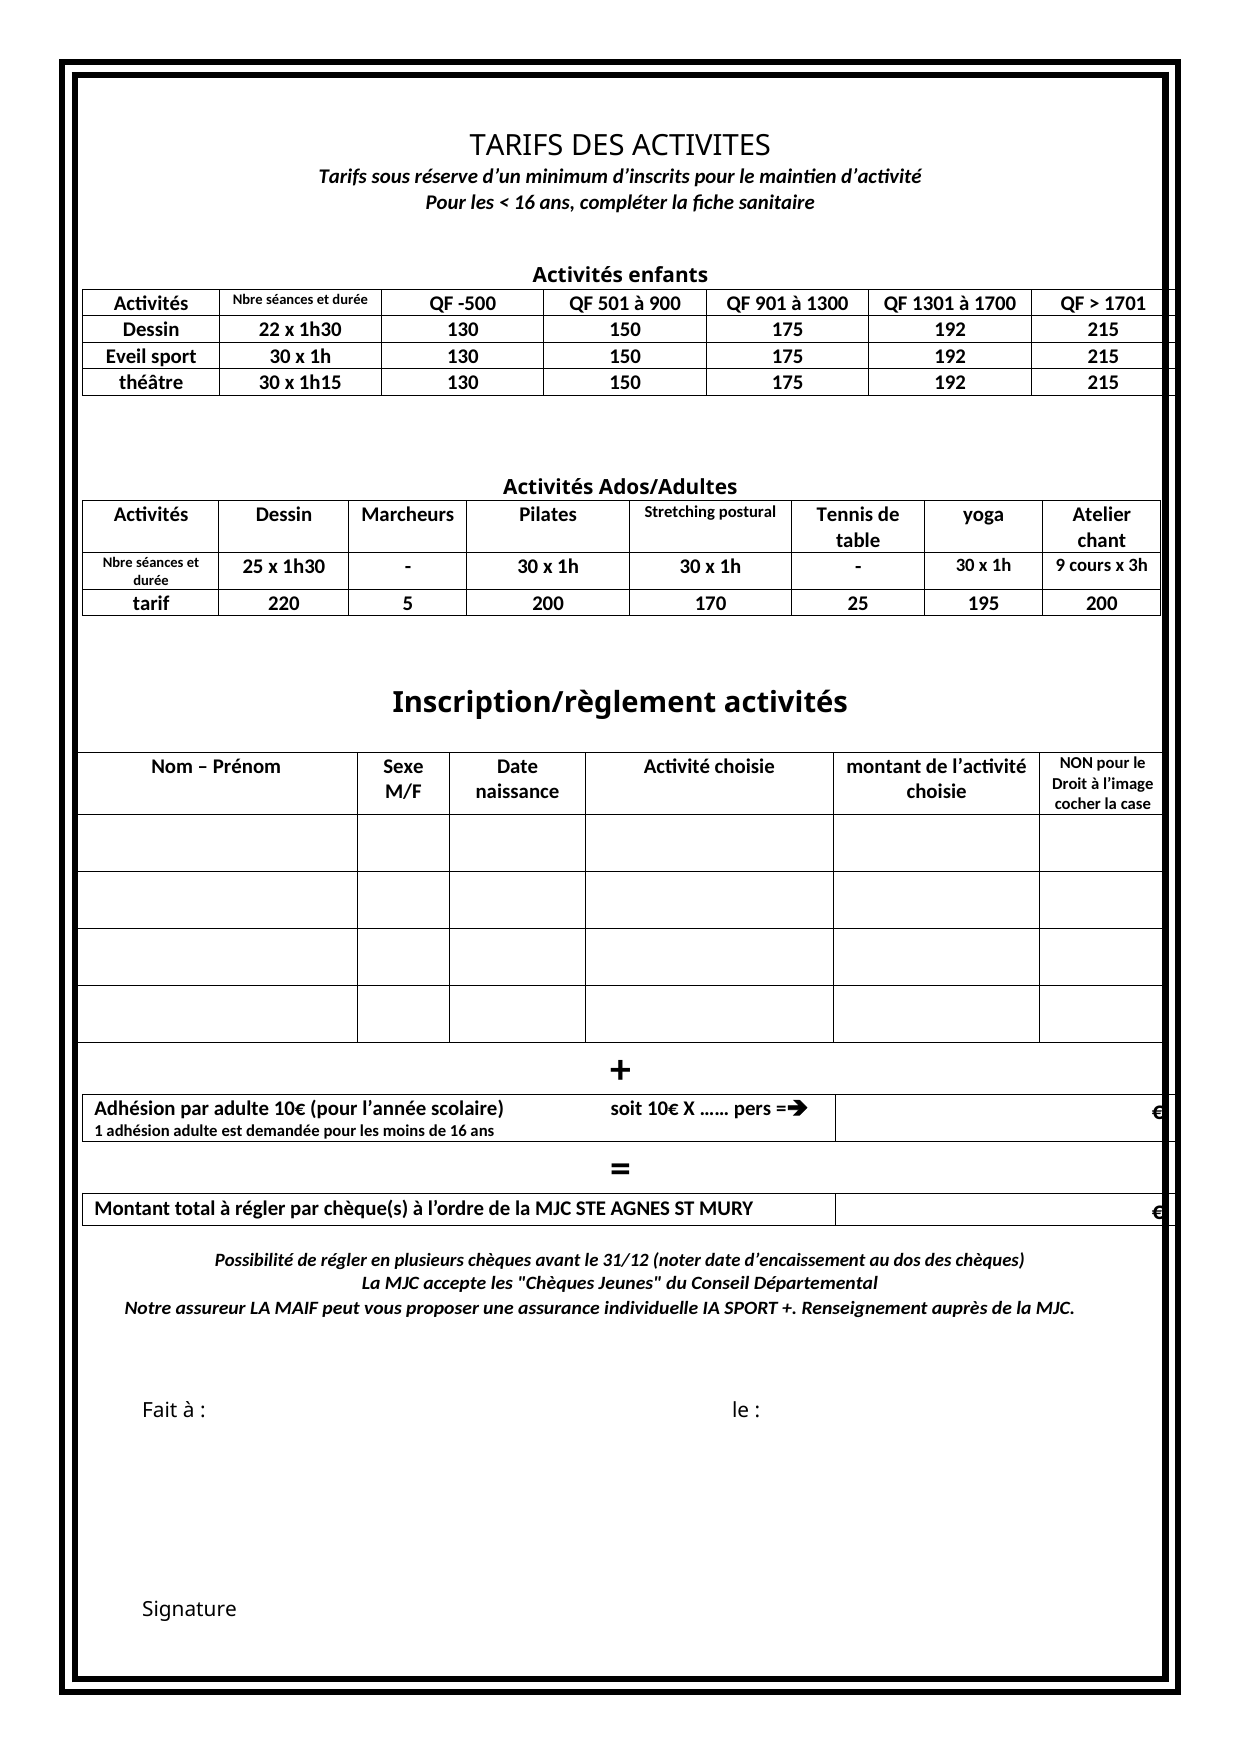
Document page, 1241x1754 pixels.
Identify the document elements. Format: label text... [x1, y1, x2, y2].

text Inscription/règlement activités [78, 682, 1162, 721]
table_cell 220 [219, 590, 348, 615]
table_header Marcheurs [349, 501, 466, 552]
text + [78, 1043, 1162, 1094]
table_cell [834, 929, 1039, 985]
table_header Activités [83, 501, 218, 552]
table_cell [586, 815, 833, 871]
table_cell 170 [630, 590, 791, 615]
table_header Adhésion par adulte 10€ (pour l’année scolaire) soit 10€ X …… pers = 1 adhésion adulte est demandée pour les moins de 16 ans [83, 1095, 835, 1141]
table_cell [450, 929, 585, 985]
table_cell - [349, 553, 466, 589]
table_cell 150 [544, 343, 706, 368]
table_cell 130 [382, 343, 543, 368]
table_cell Nbre séances et durée [83, 553, 218, 589]
text Tarifs sous réserve d’un minimum d’inscrits pour le maintien d’activité [78, 164, 1162, 189]
table_cell [1040, 872, 1162, 928]
table_cell Eveil sport [83, 343, 219, 368]
table_cell 175 [707, 343, 868, 368]
table_header QF 501 à 900 [544, 290, 706, 315]
table_cell 25 [792, 590, 924, 615]
table_cell 9 cours x 3h [1043, 553, 1160, 589]
table_header Dessin [219, 501, 348, 552]
table_header Date naissance [450, 753, 585, 814]
table_cell [586, 872, 833, 928]
table_header yoga [925, 501, 1042, 552]
table_cell 195 [925, 590, 1042, 615]
table_cell 215 [1032, 316, 1162, 342]
text Activités enfants [78, 260, 1162, 289]
table_cell 5 [349, 590, 466, 615]
text Pour les < 16 ans, compléter la fiche sanitaire [78, 189, 1162, 214]
table_cell 150 [544, 316, 706, 342]
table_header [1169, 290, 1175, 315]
text Possibilité de régler en plusieurs chèques avant le 31/12 (noter date d’encaissement au dos des chèques) [78, 1248, 1162, 1271]
table_cell théâtre [83, 369, 219, 395]
table_cell 192 [869, 369, 1031, 395]
table_header Atelier chant [1043, 501, 1160, 552]
table_header Nbre séances et durée [220, 290, 381, 315]
table_header Montant total à régler par chèque(s) à l’ordre de la MJC STE AGNES ST MURY [83, 1194, 835, 1224]
table_cell [450, 986, 585, 1042]
table_header NON pour le Droit à l’image cocher la case [1040, 753, 1162, 814]
table_header Tennis de table [792, 501, 924, 552]
table_header montant de l’activité choisie [834, 753, 1039, 814]
table_cell [1040, 929, 1162, 985]
table_cell 130 [382, 316, 543, 342]
table_cell 30 x 1h [467, 553, 629, 589]
table_cell [78, 815, 357, 871]
table_cell 215 [1032, 369, 1162, 395]
table_header Pilates [467, 501, 629, 552]
table_cell [358, 872, 449, 928]
text Signature [78, 1594, 1162, 1623]
table_cell 22 x 1h30 [220, 316, 381, 342]
table_cell - [792, 553, 924, 589]
text La MJC accepte les "Chèques Jeunes" du Conseil Départemental [78, 1271, 1162, 1294]
table_cell 150 [544, 369, 706, 395]
table_header € [836, 1095, 1162, 1141]
text Fait à : le : [78, 1395, 1162, 1424]
table_cell 30 x 1h [630, 553, 791, 589]
table_cell 30 x 1h [220, 343, 381, 368]
table_cell 175 [707, 316, 868, 342]
table_cell [358, 986, 449, 1042]
table_cell 130 [382, 369, 543, 395]
table_cell [358, 929, 449, 985]
table_cell [1040, 986, 1162, 1042]
text = [78, 1142, 1162, 1193]
table_cell [450, 872, 585, 928]
table_header QF > 1701 [1032, 290, 1162, 315]
table_cell [834, 872, 1039, 928]
table_cell [586, 929, 833, 985]
table_cell [78, 929, 357, 985]
table_header € [836, 1194, 1162, 1224]
table_cell 200 [467, 590, 629, 615]
table_header Nom – Prénom [78, 753, 357, 814]
table_cell 192 [869, 316, 1031, 342]
table_header QF 901 à 1300 [707, 290, 868, 315]
table_cell [358, 815, 449, 871]
text Notre assureur LA MAIF peut vous proposer une assurance individuelle IA SPORT +. Renseignement auprès de la MJC. [78, 1298, 1162, 1319]
table_cell [78, 986, 357, 1042]
table_cell [834, 815, 1039, 871]
table_cell 25 x 1h30 [219, 553, 348, 589]
table_cell 175 [707, 369, 868, 395]
text Activités Ados/Adultes [78, 472, 1162, 500]
table_cell tarif [83, 590, 218, 615]
table_header Sexe M/F [358, 753, 449, 814]
table_cell [78, 872, 357, 928]
table_cell [586, 986, 833, 1042]
table_header QF -500 [382, 290, 543, 315]
table_cell 192 [869, 343, 1031, 368]
table_header Stretching postural [630, 501, 791, 552]
table_header Activité choisie [586, 753, 833, 814]
table_cell 215 [1032, 343, 1162, 368]
table_cell Dessin [83, 316, 219, 342]
table_cell [1040, 815, 1162, 871]
table_header Activités [83, 290, 219, 315]
table_cell [834, 986, 1039, 1042]
table_cell 30 x 1h [925, 553, 1042, 589]
table_cell [450, 815, 585, 871]
table_header QF 1301 à 1700 [869, 290, 1031, 315]
text TARIFS DES ACTIVITES [78, 124, 1162, 164]
table_cell 200 [1043, 590, 1160, 615]
table_cell 30 x 1h15 [220, 369, 381, 395]
